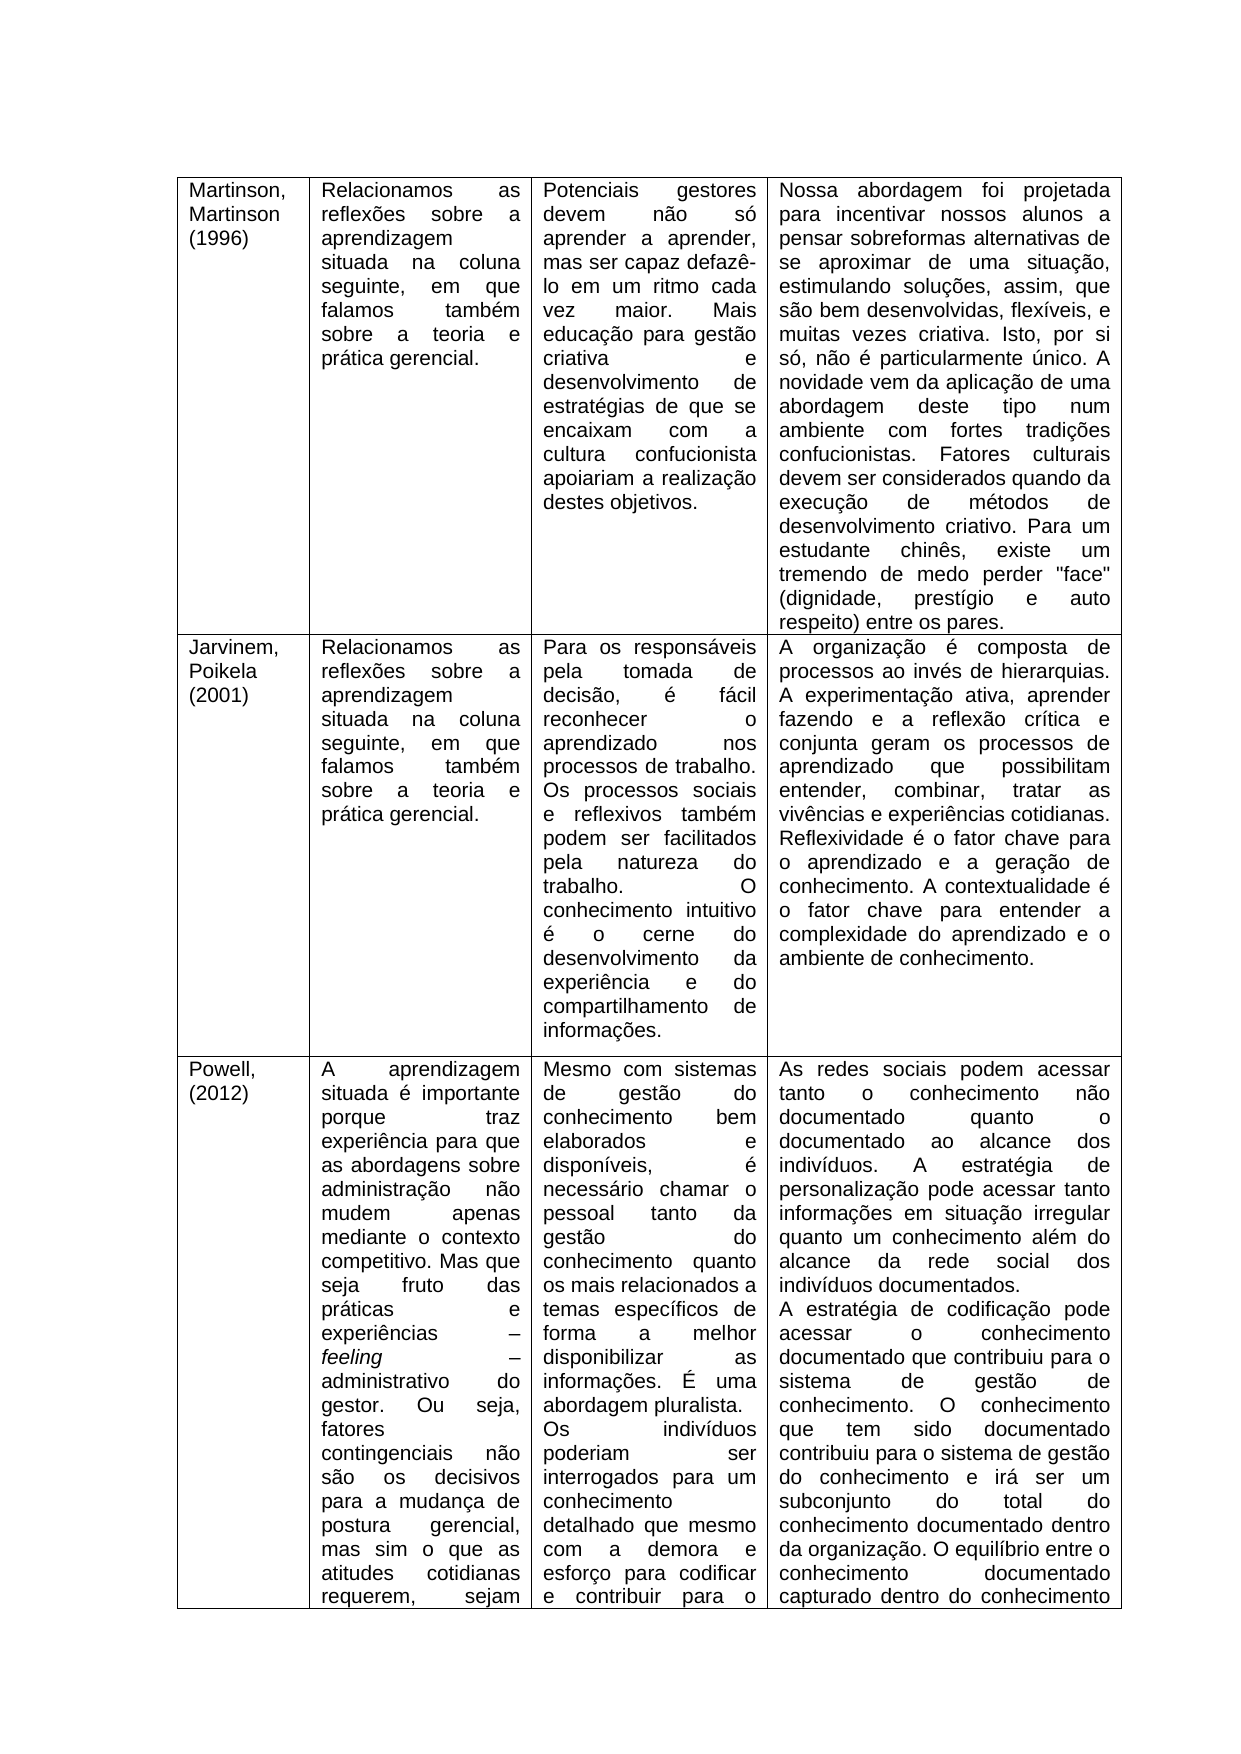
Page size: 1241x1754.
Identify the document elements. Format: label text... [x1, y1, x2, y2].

table_cell Nossa abordagem foi projetada para incentivar nossos alunos a pensar sobreformas alternativas de se aproximar de uma situação, estimulando soluções, assim, que são bem desenvolvidas, flexíveis, e muitas vezes criativa. Isto, por si só, não é particularmente único. A novidade vem da aplicação de uma abordagem deste tipo num ambiente com fortes tradições confucionistas. Fatores culturais devem ser considerados quando da execução de métodos de desenvolvimento criativo. Para um estudante chinês, existe um tremendo de medo perder "face" (dignidade, prestígio e auto respeito) entre os pares. [768, 178, 1121, 633]
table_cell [532, 1057, 767, 1608]
table_cell Potenciais gestores devem não só aprender a aprender, mas ser capaz defazê-lo em um ritmo cada vez maior. Mais educação para gestão criativa e desenvolvimento de estratégias de que se encaixam com a cultura confucionista apoiariam a realização destes objetivos. [532, 178, 767, 633]
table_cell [310, 1057, 531, 1608]
table_cell A organização é composta de processos ao invés de hierarquias. A experimentação ativa, aprender fazendo e a reflexão crítica e conjunta geram os processos de aprendizado que possibilitam entender, combinar, tratar as vivências e experiências cotidianas. Reflexividade é o fator chave para o aprendizado e a geração de conhecimento. A contextualidade é o fator chave para entender a complexidade do aprendizado e o ambiente de conhecimento. [768, 635, 1121, 1056]
table_cell Jarvinem, Poikela (2001) [178, 635, 309, 1056]
table_cell Relacionamos as reflexões sobre a aprendizagem situada na coluna seguinte, em que falamos também sobre a teoria e prática gerencial. [310, 178, 531, 633]
table_cell Relacionamos as reflexões sobre a aprendizagem situada na coluna seguinte, em que falamos também sobre a teoria e prática gerencial. [310, 635, 531, 1056]
table_cell Martinson, Martinson (1996) [178, 178, 309, 633]
table_cell Powell, (2012) [178, 1057, 309, 1608]
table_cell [768, 1057, 1121, 1608]
table_cell Para os responsáveis pela tomada de decisão, é fácil reconhecer o aprendizado nos processos de trabalho. Os processos sociais e reflexivos também podem ser facilitados pela natureza do trabalho. O conhecimento intuitivo é o cerne do desenvolvimento da experiência e do compartilhamento de informações. [532, 635, 767, 1056]
